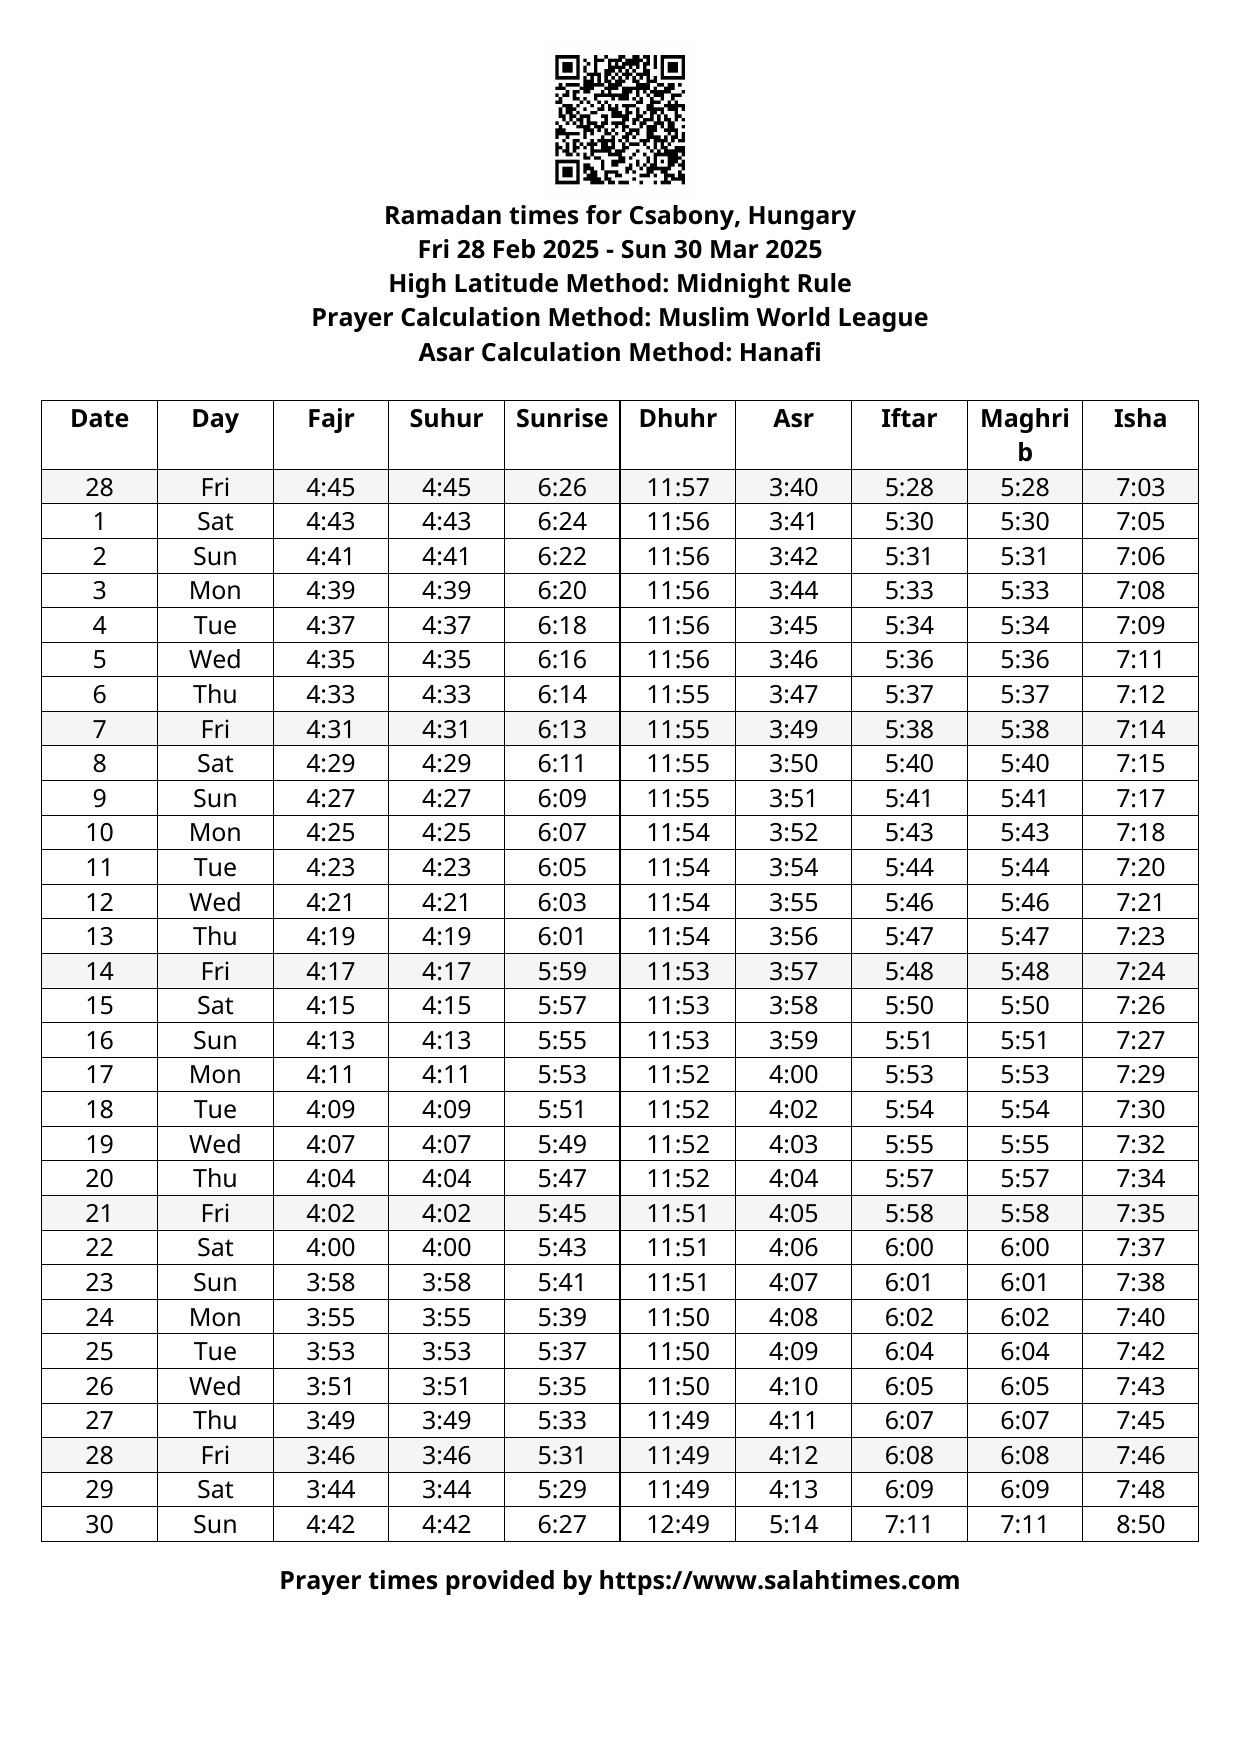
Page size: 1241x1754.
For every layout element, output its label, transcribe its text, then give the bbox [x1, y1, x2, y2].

table_cell 25 [42, 1334, 157, 1368]
table_cell 4:06 [736, 1231, 851, 1264]
table_cell 4:43 [274, 504, 388, 538]
table_cell 5:48 [852, 954, 967, 987]
table_cell 11:53 [621, 954, 735, 987]
table_header Day [158, 401, 273, 469]
table_cell 3:51 [736, 781, 851, 814]
table_cell Tue [158, 850, 273, 884]
table_cell 5:57 [968, 1161, 1082, 1195]
table_cell 5:37 [505, 1334, 619, 1368]
table_cell Sun [158, 781, 273, 814]
table_cell Mon [158, 574, 273, 607]
table_cell 5:45 [505, 1196, 619, 1229]
table_cell 3 [42, 574, 157, 607]
table_header Date [42, 401, 157, 469]
table_cell 11:51 [621, 1265, 735, 1299]
table_cell 11:50 [621, 1334, 735, 1368]
table_cell 5:29 [505, 1473, 619, 1506]
table_cell Thu [158, 919, 273, 953]
table_cell 26 [42, 1369, 157, 1402]
table_cell 11:57 [621, 470, 735, 503]
table_cell 5:50 [852, 989, 967, 1022]
table_cell 3:51 [274, 1369, 388, 1402]
table_cell 3:46 [274, 1438, 388, 1472]
table_cell 6:05 [505, 850, 619, 884]
table_cell 6:09 [968, 1473, 1082, 1506]
table_cell 9 [42, 781, 157, 814]
table_cell 4:11 [736, 1404, 851, 1437]
table_cell 3:55 [274, 1300, 388, 1333]
table_cell Sat [158, 989, 273, 1022]
table_cell 3:51 [389, 1369, 504, 1402]
table_cell 7:24 [1083, 954, 1198, 987]
table_cell 7:03 [1083, 470, 1198, 503]
table_cell 6:03 [505, 885, 619, 918]
table_cell 12 [42, 885, 157, 918]
table_cell 5:33 [968, 574, 1082, 607]
table_cell 8 [42, 746, 157, 780]
table_cell 5:54 [852, 1092, 967, 1126]
table_cell 5:51 [505, 1092, 619, 1126]
table_cell 27 [42, 1404, 157, 1437]
table_cell 4:25 [274, 816, 388, 849]
table_cell 11:56 [621, 643, 735, 676]
table_cell 4:13 [274, 1023, 388, 1057]
table_cell 5:57 [852, 1161, 967, 1195]
table_cell 3:50 [736, 746, 851, 780]
table_cell 4:05 [736, 1196, 851, 1229]
table_cell 7:06 [1083, 539, 1198, 572]
table_cell 3:44 [736, 574, 851, 607]
table_cell 3:58 [736, 989, 851, 1022]
table_cell 5:43 [505, 1231, 619, 1264]
table_cell 5:50 [968, 989, 1082, 1022]
table_cell 4:17 [389, 954, 504, 987]
table_cell 3:53 [274, 1334, 388, 1368]
table_cell 4:00 [274, 1231, 388, 1264]
table_cell 11:53 [621, 989, 735, 1022]
table_cell 3:52 [736, 816, 851, 849]
table_cell 5:41 [852, 781, 967, 814]
table_cell 12:49 [621, 1507, 735, 1541]
table_cell 5:59 [505, 954, 619, 987]
table_cell 6:22 [505, 539, 619, 572]
table_cell 4:02 [736, 1092, 851, 1126]
table_cell 11:51 [621, 1196, 735, 1229]
table_cell 4:27 [274, 781, 388, 814]
table_cell 6:13 [505, 712, 619, 745]
table_cell 5:34 [852, 608, 967, 642]
table_cell 5 [42, 643, 157, 676]
table_cell Mon [158, 1058, 273, 1091]
table_header Isha [1083, 401, 1198, 469]
table_cell 6:04 [852, 1334, 967, 1368]
table_cell 7:46 [1083, 1438, 1198, 1472]
table_cell 5:54 [968, 1092, 1082, 1126]
table_cell 4:35 [274, 643, 388, 676]
table_cell 11:49 [621, 1438, 735, 1472]
table_header Fajr [274, 401, 388, 469]
table_cell 5:14 [736, 1507, 851, 1541]
table_cell 6 [42, 677, 157, 711]
table_cell 6:24 [505, 504, 619, 538]
table_cell Tue [158, 1092, 273, 1126]
table_cell 5:33 [505, 1404, 619, 1437]
table_cell 1 [42, 504, 157, 538]
table_cell 5:30 [852, 504, 967, 538]
table_cell 6:01 [968, 1265, 1082, 1299]
table_cell 20 [42, 1161, 157, 1195]
table_cell 3:55 [389, 1300, 504, 1333]
table_cell 3:40 [736, 470, 851, 503]
table_cell 5:43 [852, 816, 967, 849]
table_cell 4:42 [274, 1507, 388, 1541]
table_cell 5:31 [968, 539, 1082, 572]
table_cell 7:26 [1083, 989, 1198, 1022]
table_cell 4:42 [389, 1507, 504, 1541]
table_cell 3:54 [736, 850, 851, 884]
table_cell 7:17 [1083, 781, 1198, 814]
table_cell 11:55 [621, 781, 735, 814]
table_cell 4:45 [274, 470, 388, 503]
table_cell Tue [158, 1334, 273, 1368]
table_cell 7:11 [1083, 643, 1198, 676]
text Ramadan times for Csabony, Hungary [42, 198, 1198, 232]
table_cell 11:54 [621, 919, 735, 953]
table_cell Fri [158, 1438, 273, 1472]
table_cell 7:32 [1083, 1127, 1198, 1160]
table_cell 6:01 [505, 919, 619, 953]
table_cell Wed [158, 885, 273, 918]
table_cell 5:43 [968, 816, 1082, 849]
table_cell 4:29 [274, 746, 388, 780]
table_cell 7:40 [1083, 1300, 1198, 1333]
table_cell 5:33 [852, 574, 967, 607]
table_cell 7:35 [1083, 1196, 1198, 1229]
table_cell 7:11 [968, 1507, 1082, 1541]
table_cell 28 [42, 1438, 157, 1472]
table_cell 5:39 [505, 1300, 619, 1333]
table_header Maghrib [968, 401, 1082, 469]
table_cell 5:51 [852, 1023, 967, 1057]
table_cell 5:58 [852, 1196, 967, 1229]
table_cell 4:09 [274, 1092, 388, 1126]
table_cell 3:42 [736, 539, 851, 572]
table_cell 14 [42, 954, 157, 987]
table_cell 22 [42, 1231, 157, 1264]
table_cell 5:41 [505, 1265, 619, 1299]
text Prayer Calculation Method: Muslim World League [42, 300, 1198, 334]
table_cell 4:17 [274, 954, 388, 987]
table_cell 3:56 [736, 919, 851, 953]
table_cell 24 [42, 1300, 157, 1333]
table_cell 11:54 [621, 816, 735, 849]
table_header Dhuhr [621, 401, 735, 469]
table_cell 5:36 [968, 643, 1082, 676]
table_cell 5:49 [505, 1127, 619, 1160]
table_cell 11:54 [621, 885, 735, 918]
table_cell 6:27 [505, 1507, 619, 1541]
table_cell Sun [158, 1023, 273, 1057]
table_cell 11:53 [621, 1023, 735, 1057]
table_cell 3:57 [736, 954, 851, 987]
table_cell 4:35 [389, 643, 504, 676]
table_cell 4:37 [389, 608, 504, 642]
table_cell 4:31 [389, 712, 504, 745]
table_cell 6:05 [852, 1369, 967, 1402]
table_cell 3:44 [274, 1473, 388, 1506]
table_cell 6:07 [968, 1404, 1082, 1437]
table_cell 2 [42, 539, 157, 572]
table_cell 7:45 [1083, 1404, 1198, 1437]
table_cell 6:20 [505, 574, 619, 607]
table_cell 13 [42, 919, 157, 953]
table_cell 7:23 [1083, 919, 1198, 953]
table_cell 5:51 [968, 1023, 1082, 1057]
table_cell 4:21 [389, 885, 504, 918]
table_cell 3:46 [389, 1438, 504, 1472]
table_cell 4:29 [389, 746, 504, 780]
table_cell 11:50 [621, 1300, 735, 1333]
table_cell 3:41 [736, 504, 851, 538]
table_cell 5:40 [968, 746, 1082, 780]
table_cell 6:26 [505, 470, 619, 503]
table_cell 3:46 [736, 643, 851, 676]
table_cell Thu [158, 1161, 273, 1195]
text Asar Calculation Method: Hanafi [42, 334, 1198, 368]
table_cell 5:53 [852, 1058, 967, 1091]
table_cell 7:43 [1083, 1369, 1198, 1402]
table_cell 19 [42, 1127, 157, 1160]
table_cell 11:50 [621, 1369, 735, 1402]
table_cell 7:48 [1083, 1473, 1198, 1506]
table_cell 7:15 [1083, 746, 1198, 780]
table_cell 5:55 [852, 1127, 967, 1160]
table_cell 11:55 [621, 746, 735, 780]
table_cell 6:04 [968, 1334, 1082, 1368]
table_cell 4:07 [389, 1127, 504, 1160]
table_cell 5:47 [852, 919, 967, 953]
table_cell Mon [158, 1300, 273, 1333]
table_cell Sat [158, 504, 273, 538]
table_cell Sat [158, 746, 273, 780]
table_cell 3:49 [736, 712, 851, 745]
table_cell 6:02 [968, 1300, 1082, 1333]
table_cell 7:42 [1083, 1334, 1198, 1368]
table_cell 6:11 [505, 746, 619, 780]
table_header Sunrise [505, 401, 619, 469]
table_cell 11:52 [621, 1092, 735, 1126]
table_cell 4:23 [389, 850, 504, 884]
table_cell 4:33 [389, 677, 504, 711]
table_cell Sat [158, 1473, 273, 1506]
table_cell Sat [158, 1231, 273, 1264]
table_cell Fri [158, 712, 273, 745]
table_cell 4:19 [274, 919, 388, 953]
table_cell 4:04 [389, 1161, 504, 1195]
table_cell Fri [158, 1196, 273, 1229]
table_cell 7:34 [1083, 1161, 1198, 1195]
table_cell 5:53 [968, 1058, 1082, 1091]
table_cell 3:58 [389, 1265, 504, 1299]
table_cell 23 [42, 1265, 157, 1299]
table_cell 4:27 [389, 781, 504, 814]
table_cell 6:05 [968, 1369, 1082, 1402]
table_cell 6:14 [505, 677, 619, 711]
table_cell Wed [158, 1127, 273, 1160]
table_cell 4:45 [389, 470, 504, 503]
table_cell 15 [42, 989, 157, 1022]
table_cell Sun [158, 1265, 273, 1299]
table_cell 5:38 [852, 712, 967, 745]
table_cell 5:46 [968, 885, 1082, 918]
table_cell 5:53 [505, 1058, 619, 1091]
table_cell 3:53 [389, 1334, 504, 1368]
table_cell 5:57 [505, 989, 619, 1022]
table_cell Fri [158, 470, 273, 503]
table_cell 11:54 [621, 850, 735, 884]
table_cell 5:28 [968, 470, 1082, 503]
table_cell 11:56 [621, 608, 735, 642]
table_cell 4:31 [274, 712, 388, 745]
table_cell 6:07 [505, 816, 619, 849]
table_cell 4:02 [274, 1196, 388, 1229]
table_cell 18 [42, 1092, 157, 1126]
table_cell 5:38 [968, 712, 1082, 745]
table_cell 3:47 [736, 677, 851, 711]
table_cell 8:50 [1083, 1507, 1198, 1541]
table_cell 7:37 [1083, 1231, 1198, 1264]
table_cell 5:47 [968, 919, 1082, 953]
table_cell 11:51 [621, 1231, 735, 1264]
table_cell 3:59 [736, 1023, 851, 1057]
table_cell 4:39 [389, 574, 504, 607]
table_cell 6:02 [852, 1300, 967, 1333]
table_cell 5:46 [852, 885, 967, 918]
table_cell 7 [42, 712, 157, 745]
table_cell 4:15 [389, 989, 504, 1022]
table_header Asr [736, 401, 851, 469]
table_cell 11 [42, 850, 157, 884]
table_cell 11:56 [621, 574, 735, 607]
table_cell 5:30 [968, 504, 1082, 538]
table_cell 5:31 [852, 539, 967, 572]
table_cell 4:25 [389, 816, 504, 849]
table_cell 11:52 [621, 1161, 735, 1195]
table_cell Mon [158, 816, 273, 849]
table_header Suhur [389, 401, 504, 469]
table_cell 4:43 [389, 504, 504, 538]
table_cell 6:08 [968, 1438, 1082, 1472]
table_cell 3:49 [389, 1404, 504, 1437]
table_cell 3:45 [736, 608, 851, 642]
table_cell 3:58 [274, 1265, 388, 1299]
table_cell 29 [42, 1473, 157, 1506]
table_cell 11:49 [621, 1473, 735, 1506]
table_cell 4:21 [274, 885, 388, 918]
table_cell 4:19 [389, 919, 504, 953]
table_cell 5:41 [968, 781, 1082, 814]
table_cell 5:37 [968, 677, 1082, 711]
picture [542, 41, 699, 198]
table_header Iftar [852, 401, 967, 469]
table_cell 5:40 [852, 746, 967, 780]
table_cell 6:07 [852, 1404, 967, 1437]
table_cell 5:34 [968, 608, 1082, 642]
table_cell 7:21 [1083, 885, 1198, 918]
table_cell 17 [42, 1058, 157, 1091]
table_cell 4:11 [389, 1058, 504, 1091]
table_cell 4:03 [736, 1127, 851, 1160]
table_cell 28 [42, 470, 157, 503]
table_cell 4:09 [736, 1334, 851, 1368]
table_cell 11:56 [621, 504, 735, 538]
table_cell 7:08 [1083, 574, 1198, 607]
text High Latitude Method: Midnight Rule [42, 266, 1198, 300]
table_cell 5:44 [852, 850, 967, 884]
table_cell 4:07 [736, 1265, 851, 1299]
table_cell 7:11 [852, 1507, 967, 1541]
table_cell 30 [42, 1507, 157, 1541]
table_cell Tue [158, 608, 273, 642]
table_cell 11:52 [621, 1127, 735, 1160]
text Fri 28 Feb 2025 - Sun 30 Mar 2025 [42, 232, 1198, 266]
table_cell 6:09 [505, 781, 619, 814]
table_cell Wed [158, 1369, 273, 1402]
table_cell 21 [42, 1196, 157, 1229]
table_cell 6:08 [852, 1438, 967, 1472]
table_cell 6:01 [852, 1265, 967, 1299]
table_cell 7:30 [1083, 1092, 1198, 1126]
table_cell 6:16 [505, 643, 619, 676]
table_cell 4:11 [274, 1058, 388, 1091]
table_cell 4:41 [389, 539, 504, 572]
table_cell 5:47 [505, 1161, 619, 1195]
table_cell 4:37 [274, 608, 388, 642]
table_cell 11:52 [621, 1058, 735, 1091]
table_cell 4:09 [389, 1092, 504, 1126]
table_cell 3:44 [389, 1473, 504, 1506]
table_cell 6:18 [505, 608, 619, 642]
table_cell 4 [42, 608, 157, 642]
table_cell 4:41 [274, 539, 388, 572]
table_cell 10 [42, 816, 157, 849]
table_cell 7:14 [1083, 712, 1198, 745]
table_cell 7:05 [1083, 504, 1198, 538]
table_cell 4:12 [736, 1438, 851, 1472]
table_cell 6:00 [968, 1231, 1082, 1264]
table_cell 4:07 [274, 1127, 388, 1160]
table_cell Thu [158, 1404, 273, 1437]
table_cell 4:10 [736, 1369, 851, 1402]
table_cell Sun [158, 1507, 273, 1541]
table_cell 4:33 [274, 677, 388, 711]
table_cell 4:13 [736, 1473, 851, 1506]
table_cell 4:15 [274, 989, 388, 1022]
table_cell 4:04 [736, 1161, 851, 1195]
table_cell 3:49 [274, 1404, 388, 1437]
table_cell 5:55 [505, 1023, 619, 1057]
table_cell 5:55 [968, 1127, 1082, 1160]
table_cell 4:02 [389, 1196, 504, 1229]
table_cell 7:38 [1083, 1265, 1198, 1299]
table_cell 7:20 [1083, 850, 1198, 884]
table_cell 4:39 [274, 574, 388, 607]
table_cell 7:18 [1083, 816, 1198, 849]
table_cell 5:48 [968, 954, 1082, 987]
table_cell 16 [42, 1023, 157, 1057]
table_cell 3:55 [736, 885, 851, 918]
table_cell 4:13 [389, 1023, 504, 1057]
table_cell 4:08 [736, 1300, 851, 1333]
table_cell 5:36 [852, 643, 967, 676]
table_cell 5:44 [968, 850, 1082, 884]
table_cell 7:29 [1083, 1058, 1198, 1091]
table_cell 4:04 [274, 1161, 388, 1195]
table_cell 5:37 [852, 677, 967, 711]
table_cell 11:49 [621, 1404, 735, 1437]
table_cell 11:55 [621, 712, 735, 745]
table_cell 4:00 [389, 1231, 504, 1264]
table_cell 4:00 [736, 1058, 851, 1091]
table_cell 6:00 [852, 1231, 967, 1264]
table_cell 5:31 [505, 1438, 619, 1472]
table_cell Sun [158, 539, 273, 572]
table_cell 7:27 [1083, 1023, 1198, 1057]
table_cell 7:12 [1083, 677, 1198, 711]
table_cell 11:56 [621, 539, 735, 572]
table_cell 5:35 [505, 1369, 619, 1402]
text Prayer times provided by https://www.salahtimes.com [42, 1563, 1198, 1597]
table_cell 7:09 [1083, 608, 1198, 642]
table_cell 5:28 [852, 470, 967, 503]
table_cell Thu [158, 677, 273, 711]
table_cell 4:23 [274, 850, 388, 884]
table_cell 6:09 [852, 1473, 967, 1506]
table_cell Fri [158, 954, 273, 987]
table_cell Wed [158, 643, 273, 676]
table_cell 5:58 [968, 1196, 1082, 1229]
table_cell 11:55 [621, 677, 735, 711]
